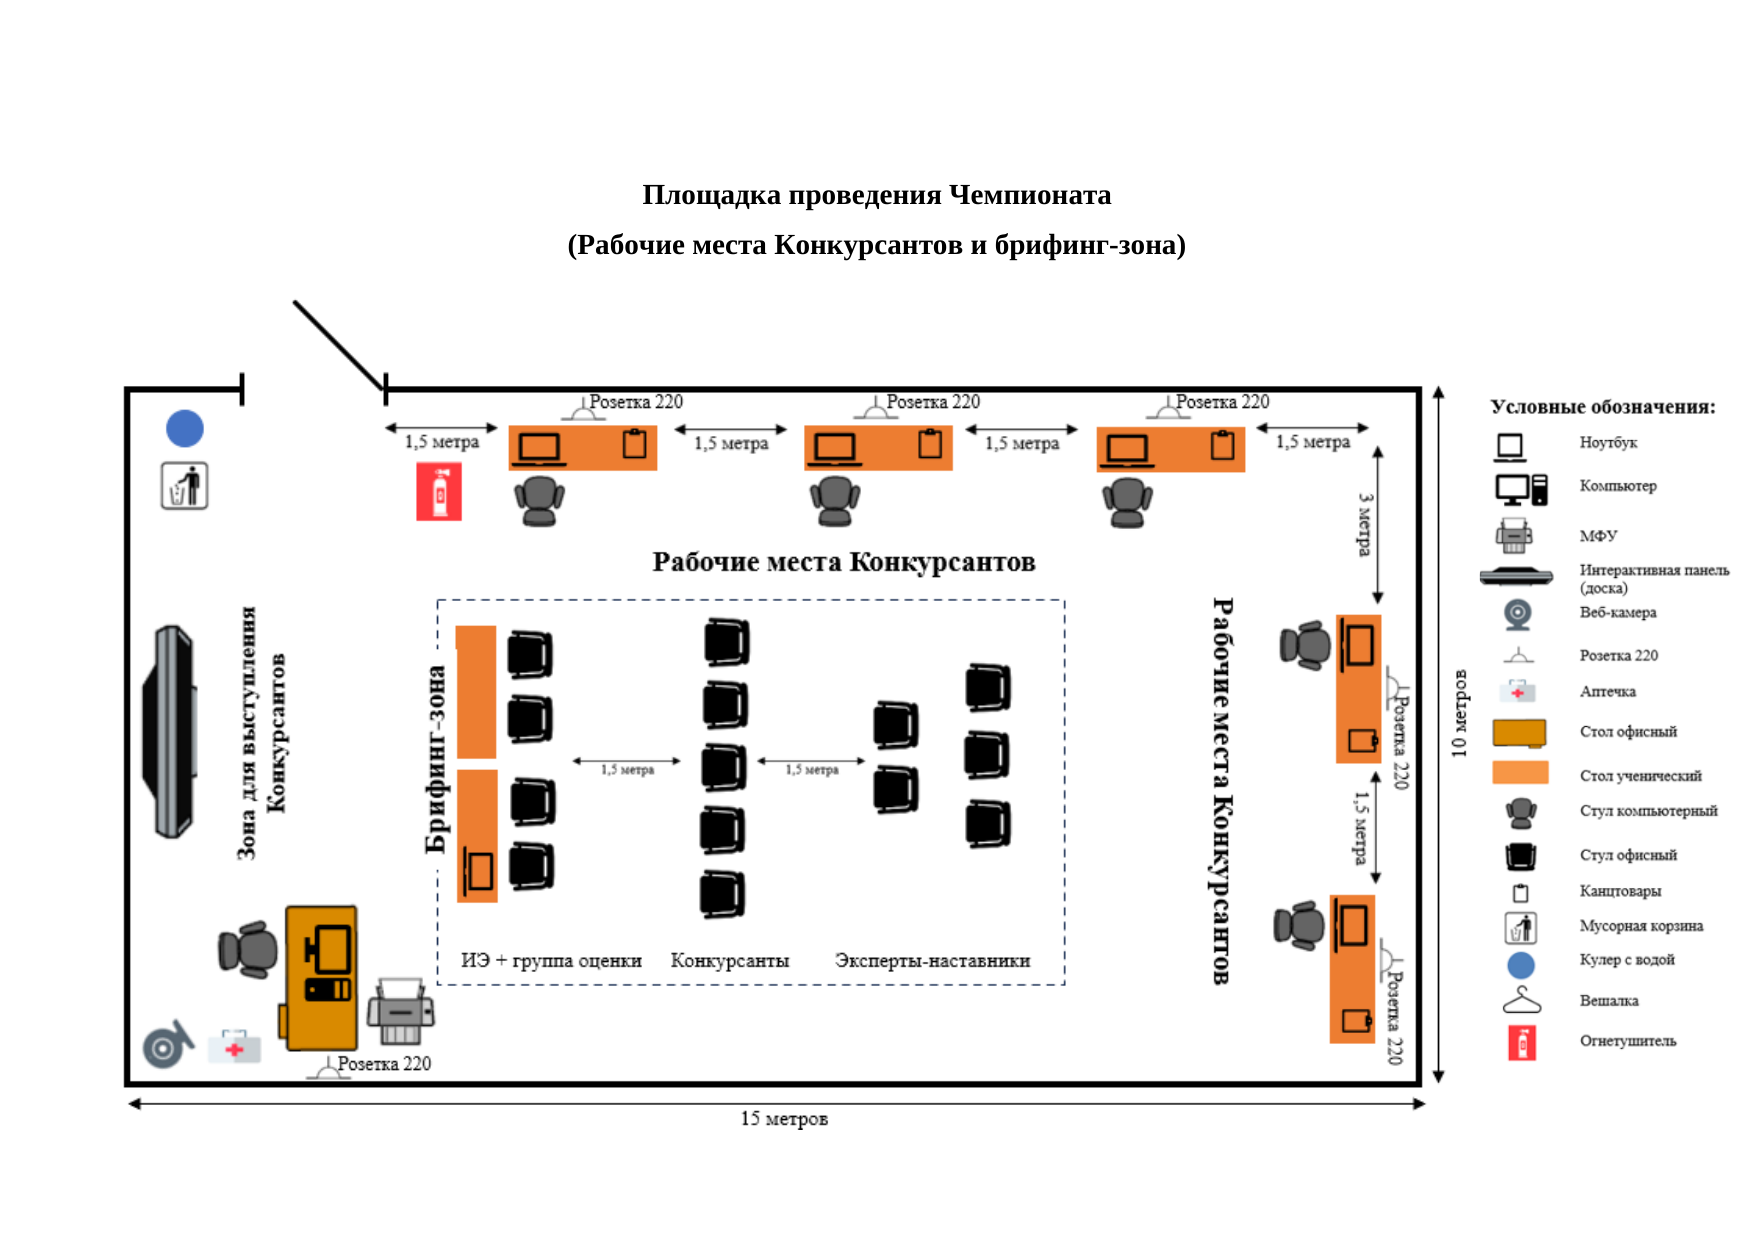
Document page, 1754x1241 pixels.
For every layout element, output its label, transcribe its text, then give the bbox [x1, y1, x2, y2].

picture [118, 277, 1473, 1130]
text Площадка проведения Чемпионата [118, 177, 1636, 211]
text (Рабочие места Конкурсантов и брифинг-зона) [118, 227, 1636, 261]
picture [1479, 392, 1739, 1066]
